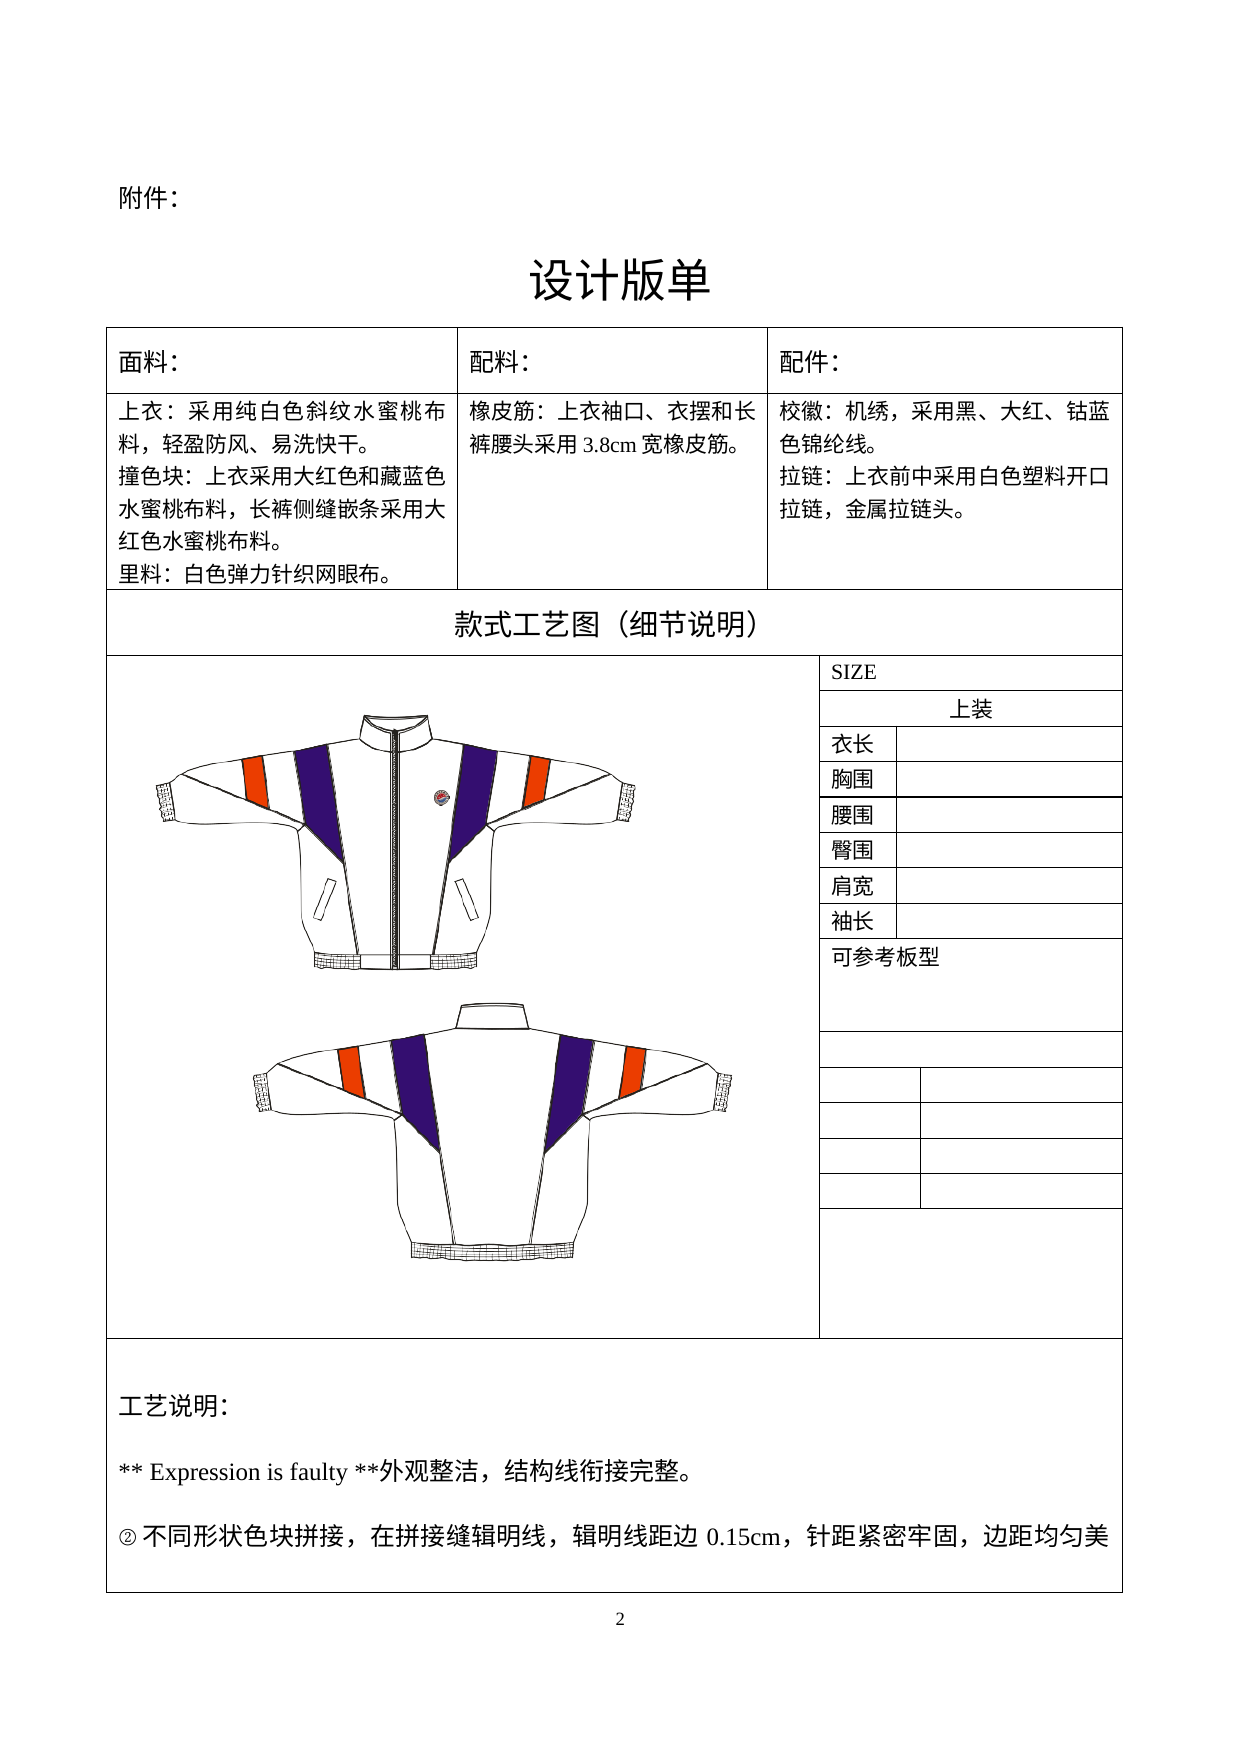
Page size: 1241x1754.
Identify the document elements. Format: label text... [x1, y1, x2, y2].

table_cell 款式工艺图（细节说明） [107, 590, 1122, 655]
table_cell SIZE [820, 656, 1122, 690]
table_cell 校徽：机绣，采用黑、大红、钴蓝色锦纶线。 拉链：上衣前中采用白色塑料开口拉链，金属拉链头。 [768, 394, 1122, 589]
table_cell 腰围 [820, 798, 896, 832]
table_cell [107, 656, 819, 1338]
table_cell [921, 1139, 1122, 1173]
table_cell [820, 1174, 920, 1208]
table_cell 肩宽 [820, 868, 896, 903]
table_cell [107, 1339, 1122, 1592]
table_cell 橡皮筋：上衣袖口、衣摆和长裤腰头采用3.8cm宽橡皮筋。 [458, 394, 767, 589]
table_cell [897, 798, 1122, 832]
table_cell [921, 1068, 1122, 1102]
table_cell [820, 1068, 920, 1102]
table_header 配件： [768, 328, 1122, 393]
table_cell [897, 868, 1122, 903]
table_cell [897, 762, 1122, 796]
table_cell 袖长 [820, 904, 896, 938]
table_cell [921, 1103, 1122, 1137]
table_cell [897, 904, 1122, 938]
table_cell [820, 1032, 1122, 1067]
table_cell 臀围 [820, 833, 896, 867]
table_cell [820, 1103, 920, 1137]
table_cell [820, 1139, 920, 1173]
table_header 面料： [107, 328, 457, 393]
table_cell 可参考板型 [820, 939, 1122, 1031]
text 附件： [118, 164, 1122, 229]
table_cell 胸围 [820, 762, 896, 796]
table_header 配料： [458, 328, 767, 393]
table_cell [897, 833, 1122, 867]
table_cell 上衣：采用纯白色斜纹水蜜桃布料，轻盈防风、易洗快干。 撞色块：上衣采用大红色和藏蓝色水蜜桃布料，长裤侧缝嵌条采用大红色水蜜桃布料。 里料：白色弹力针织网眼布。 [107, 394, 457, 589]
table_cell [921, 1174, 1122, 1208]
table_cell 上装 [820, 691, 1122, 726]
text 设计版单 [118, 229, 1122, 327]
table_cell [897, 727, 1122, 761]
table_cell [820, 1209, 1122, 1338]
table_cell 衣长 [820, 727, 896, 761]
